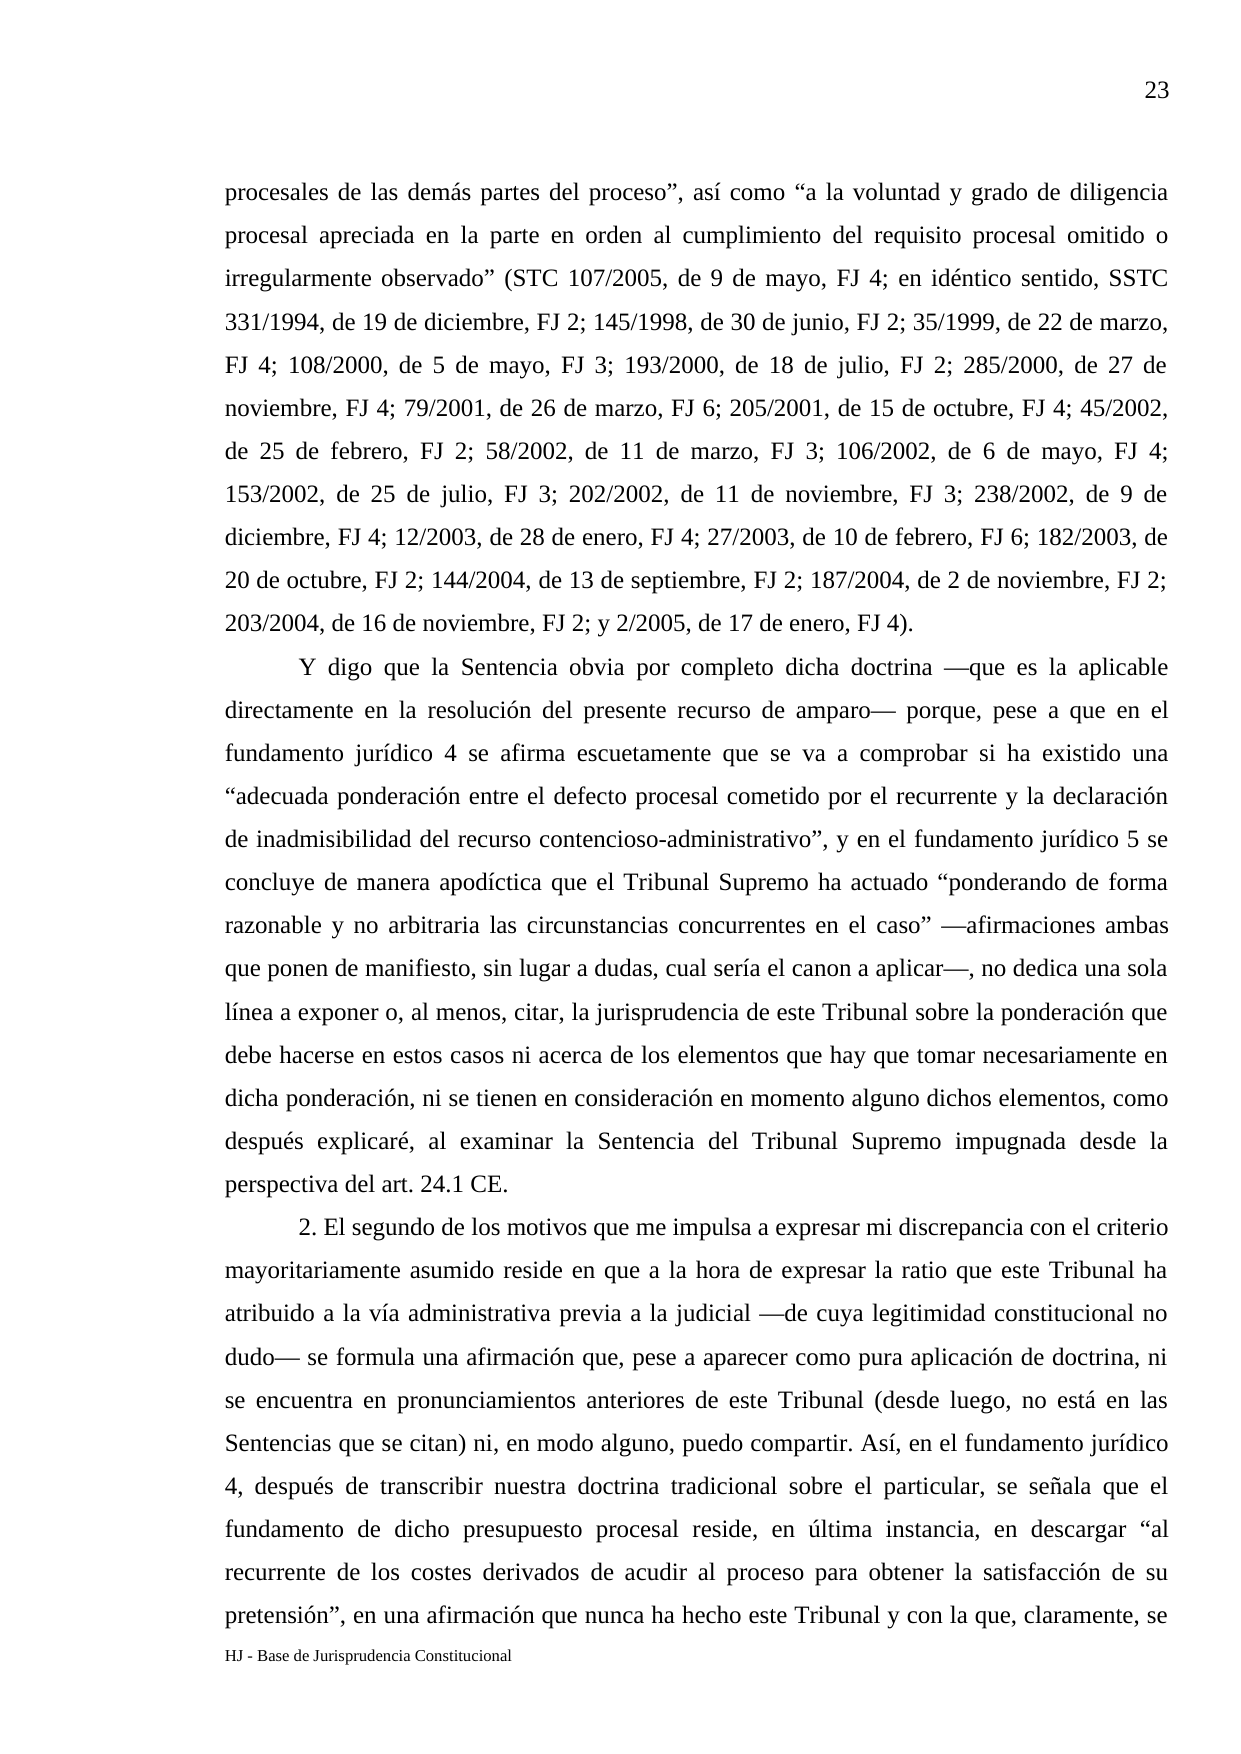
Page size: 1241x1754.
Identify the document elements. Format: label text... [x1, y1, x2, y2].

text Y digo que la Sentencia obvia por completo dicha doctrina —que es la aplicable directamente en la resolución del presente recurso de amparo— porque, pese a que en el fundamento jurídico 4 se afirma escuetamente que se va a comprobar si ha existido una “adecuada ponderación entre el defecto procesal cometido por el recurrente y la declaración de inadmisibilidad del recurso contencioso-administrativo”, y en el fundamento jurídico 5 se concluye de manera apodíctica que el Tribunal Supremo ha actuado “ponderando de forma razonable y no arbitraria las circunstancias concurrentes en el caso” —afirmaciones ambas que ponen de manifiesto, sin lugar a dudas, cual sería el canon a aplicar—, no dedica una sola línea a exponer o, al menos, citar, la jurisprudencia de este Tribunal sobre la ponderación que debe hacerse en estos casos ni acerca de los elementos que hay que tomar necesariamente en dicha ponderación, ni se tienen en consideración en momento alguno dichos elementos, como después explicaré, al examinar la Sentencia del Tribunal Supremo impugnada desde la perspectiva del art. 24.1 CE. [224, 652, 1169, 1198]
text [224, 1212, 1169, 1629]
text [224, 177, 1169, 637]
